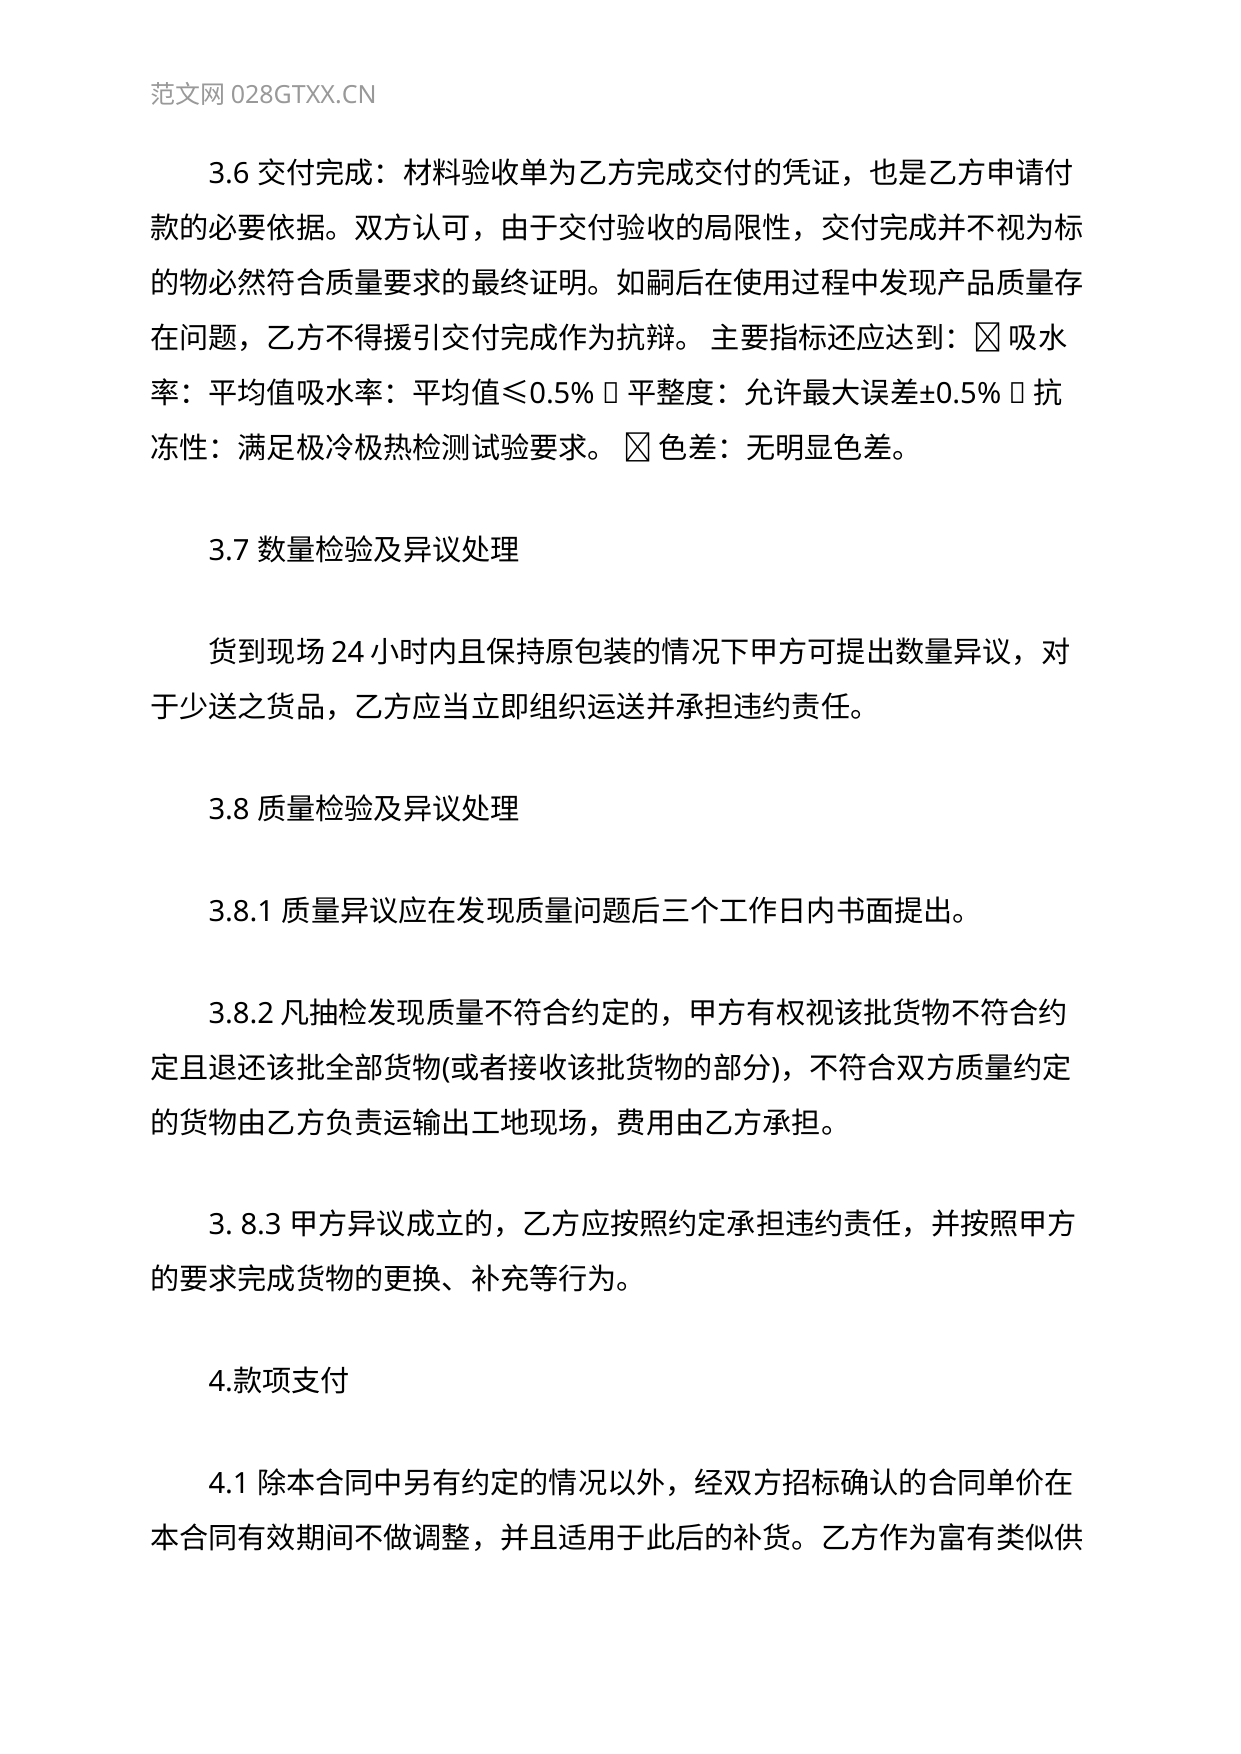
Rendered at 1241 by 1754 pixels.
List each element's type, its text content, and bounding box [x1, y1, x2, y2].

text 3.6 交付完成：材料验收单为乙方完成交付的凭证，也是乙方申请付款的必要依据。双方认可，由于交付验收的局限性，交付完成并不视为标的物必然符合质量要求的最终证明。如嗣后在使用过程中发现产品质量存在问题，乙方不得援引交付完成作为抗辩。 主要指标还应达到： 吸水率：平均值吸水率：平均值≤0.5%  平整度：允许最大误差±0.5%  抗冻性：满足极冷极热检测试验要求。  色差：无明显色差。 [150, 150, 1090, 467]
text 3. 8.3 甲方异议成立的，乙方应按照约定承担违约责任，并按照甲方的要求完成货物的更换、补充等行为。 [150, 1201, 1090, 1298]
text 3.8.1 质量异议应在发现质量问题后三个工作日内书面提出。 [150, 887, 1090, 929]
text 货到现场24小时内且保持原包装的情况下甲方可提出数量异议，对于少送之货品，乙方应当立即组织运送并承担违约责任。 [150, 628, 1090, 726]
text 3.8 质量检验及异议处理 [150, 785, 1090, 828]
text 4.款项支付 [150, 1358, 1090, 1400]
text 3.8.2凡抽检发现质量不符合约定的，甲方有权视该批货物不符合约定且退还该批全部货物(或者接收该批货物的部分)，不符合双方质量约定的货物由乙方负责运输出工地现场，费用由乙方承担。 [150, 989, 1090, 1141]
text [150, 1460, 1090, 1557]
text 3.7 数量检验及异议处理 [150, 526, 1090, 569]
